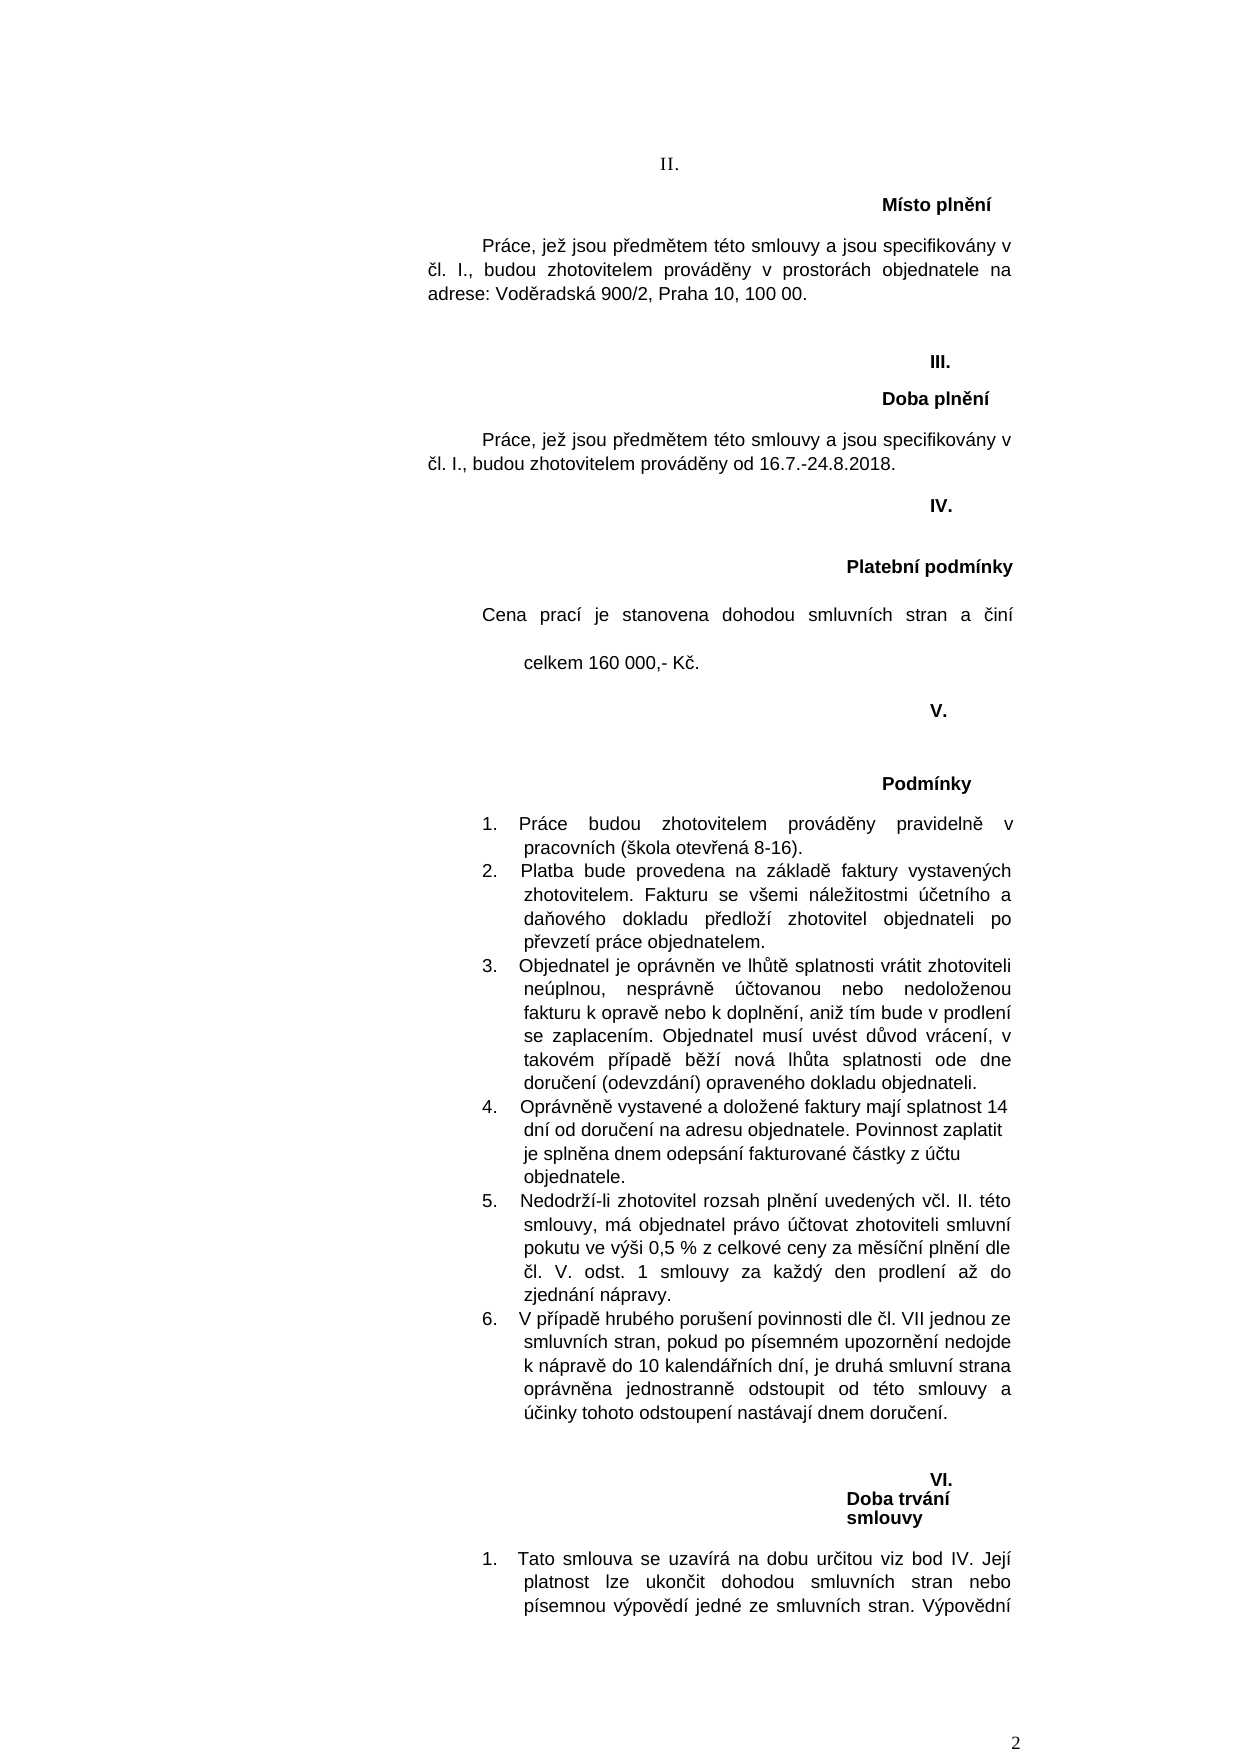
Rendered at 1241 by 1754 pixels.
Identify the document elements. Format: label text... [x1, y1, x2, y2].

text VI. [930, 1472, 1013, 1491]
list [482, 1547, 1011, 1617]
text Práce, jež jsou předmětem této smlouvy a jsou specifikovány v čl. I., budou zhotovitelem prováděny v prostorách objednatele na adrese: Voděradská 900/2, Praha 10, 100 00. [428, 233, 1011, 305]
text Doba plnění [882, 391, 1013, 409]
text Doba trvání smlouvy [846, 1491, 1013, 1528]
list Práce budou zhotovitelem prováděny pravidelně v pracovních (škola otevřená 8-16). [482, 812, 1013, 859]
list Nedodrží-li zhotovitel rozsah plnění uvedených včl. II. této smlouvy, má objednatel právo účtovat zhotoviteli smluvní pokutu ve výši 0,5 % z celkové ceny za měsíční plnění dle čl. V. odst. 1 smlouvy za každý den prodlení až do zjednání nápravy. [482, 1189, 1011, 1306]
list Oprávněně vystavené a doložené faktury mají splatnost 14 dní od doručení na adresu objednatele. Povinnost zaplatit je splněna dnem odepsání fakturované částky z účtu objednatele. [482, 1094, 1011, 1189]
text Podmínky [882, 775, 1013, 794]
list Objednatel je oprávněn ve lhůtě splatnosti vrátit zhotoviteli neúplnou, nesprávně účtovanou nebo nedoloženou fakturu k opravě nebo k doplnění, aniž tím bude v prodlení se zaplacením. Objednatel musí uvést důvod vrácení, v takovém případě běží nová lhůta splatnosti ode dne doručení (odevzdání) opraveného dokladu objednateli. [482, 953, 1011, 1094]
text Práce, jež jsou předmětem této smlouvy a jsou specifikovány v čl. I., budou zhotovitelem prováděny od 16.7.-24.8.2018. [428, 427, 1011, 475]
text Cena prací je stanovena dohodou smluvních stran a činí celkem 160 000,- Kč. [482, 583, 1013, 679]
text Platební podmínky [846, 535, 1013, 583]
text Místo plnění [882, 197, 1013, 216]
list Platba bude provedena na základě faktury vystavených zhotovitelem. Fakturu se všemi náležitostmi účetního a daňového dokladu předloží zhotovitel objednateli po převzetí práce objednatelem. [482, 859, 1011, 953]
list V případě hrubého porušení povinnosti dle čl. VII jednou ze smluvních stran, pokud po písemném upozornění nedojde k nápravě do 10 kalendářních dní, je druhá smluvní strana oprávněna jednostranně odstoupit od této smlouvy a účinky tohoto odstoupení nastávají dnem doručení. [482, 1306, 1011, 1424]
